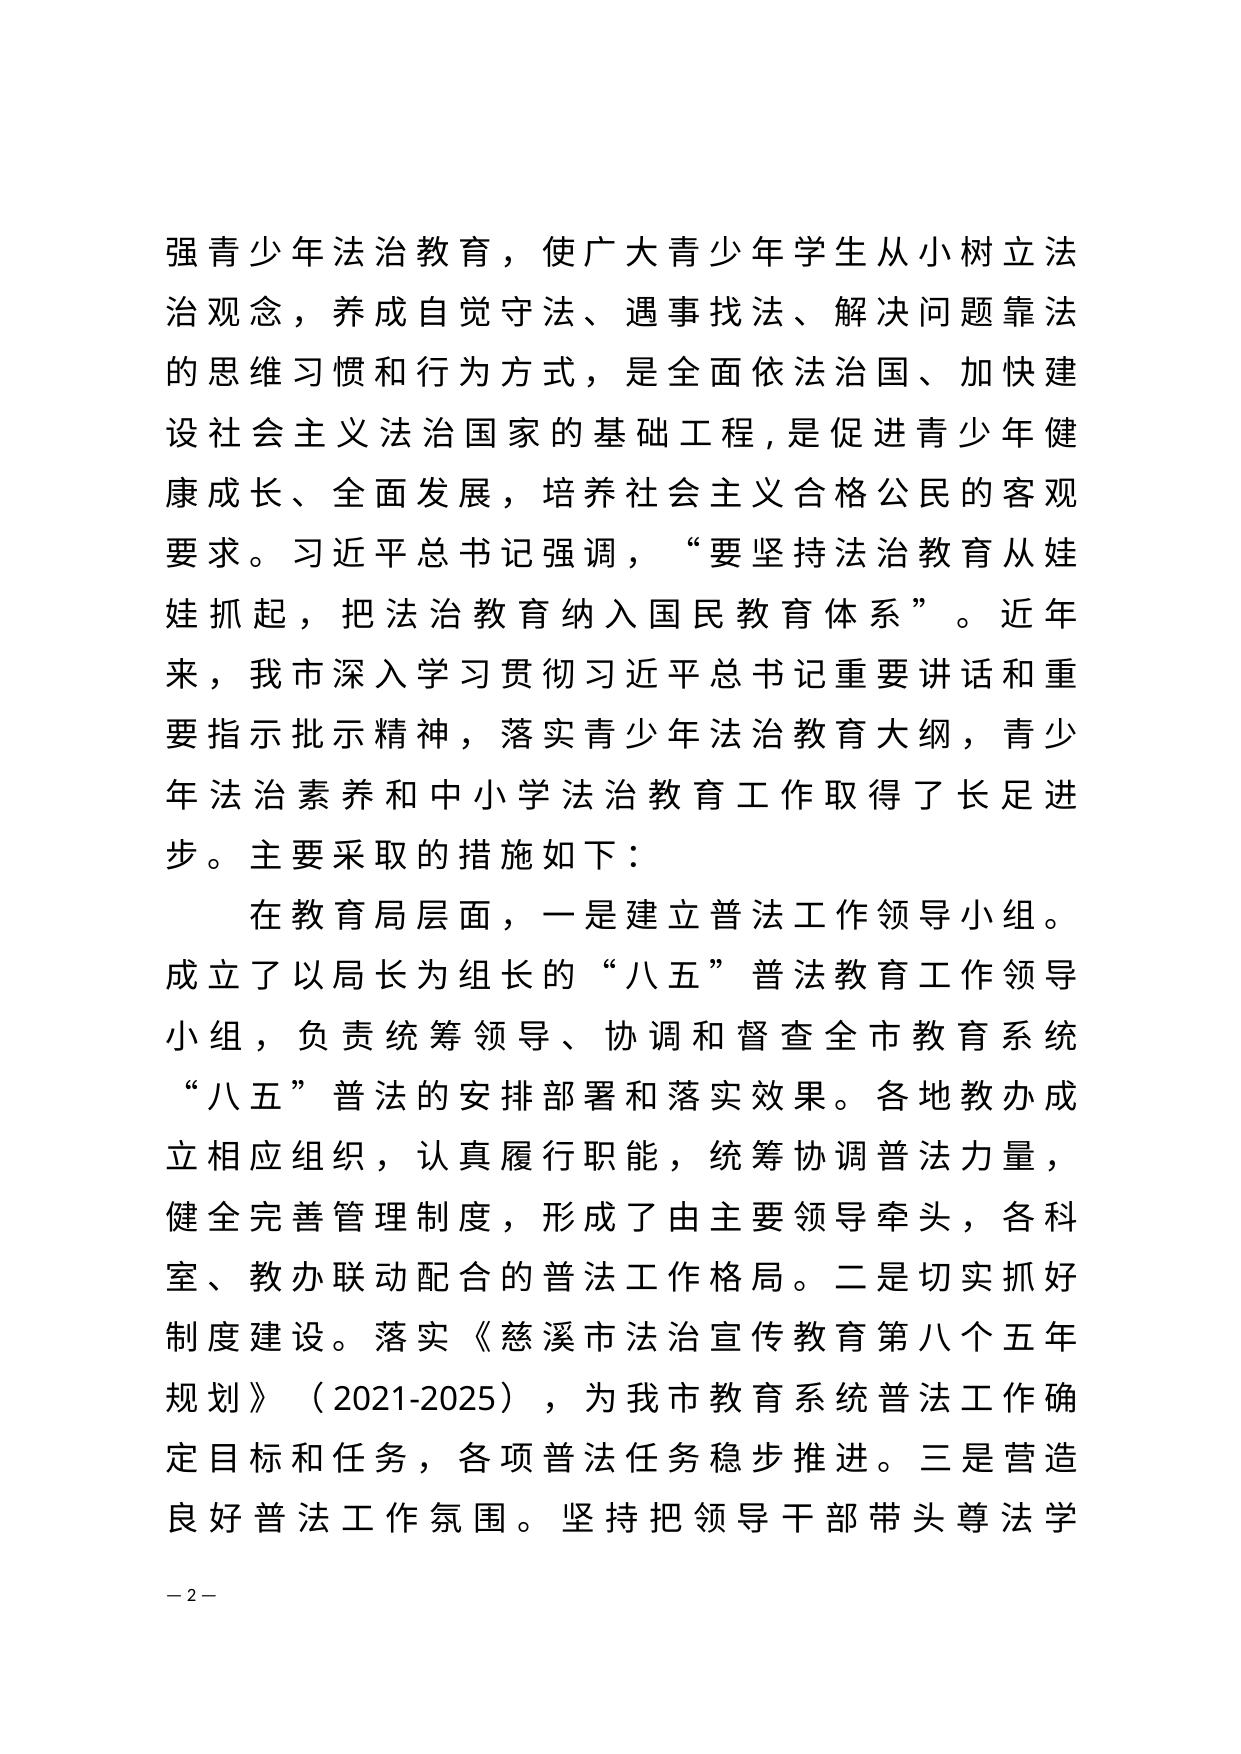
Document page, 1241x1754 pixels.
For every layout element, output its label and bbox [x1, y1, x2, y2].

text [165, 219, 1087, 883]
text [165, 883, 1087, 1546]
